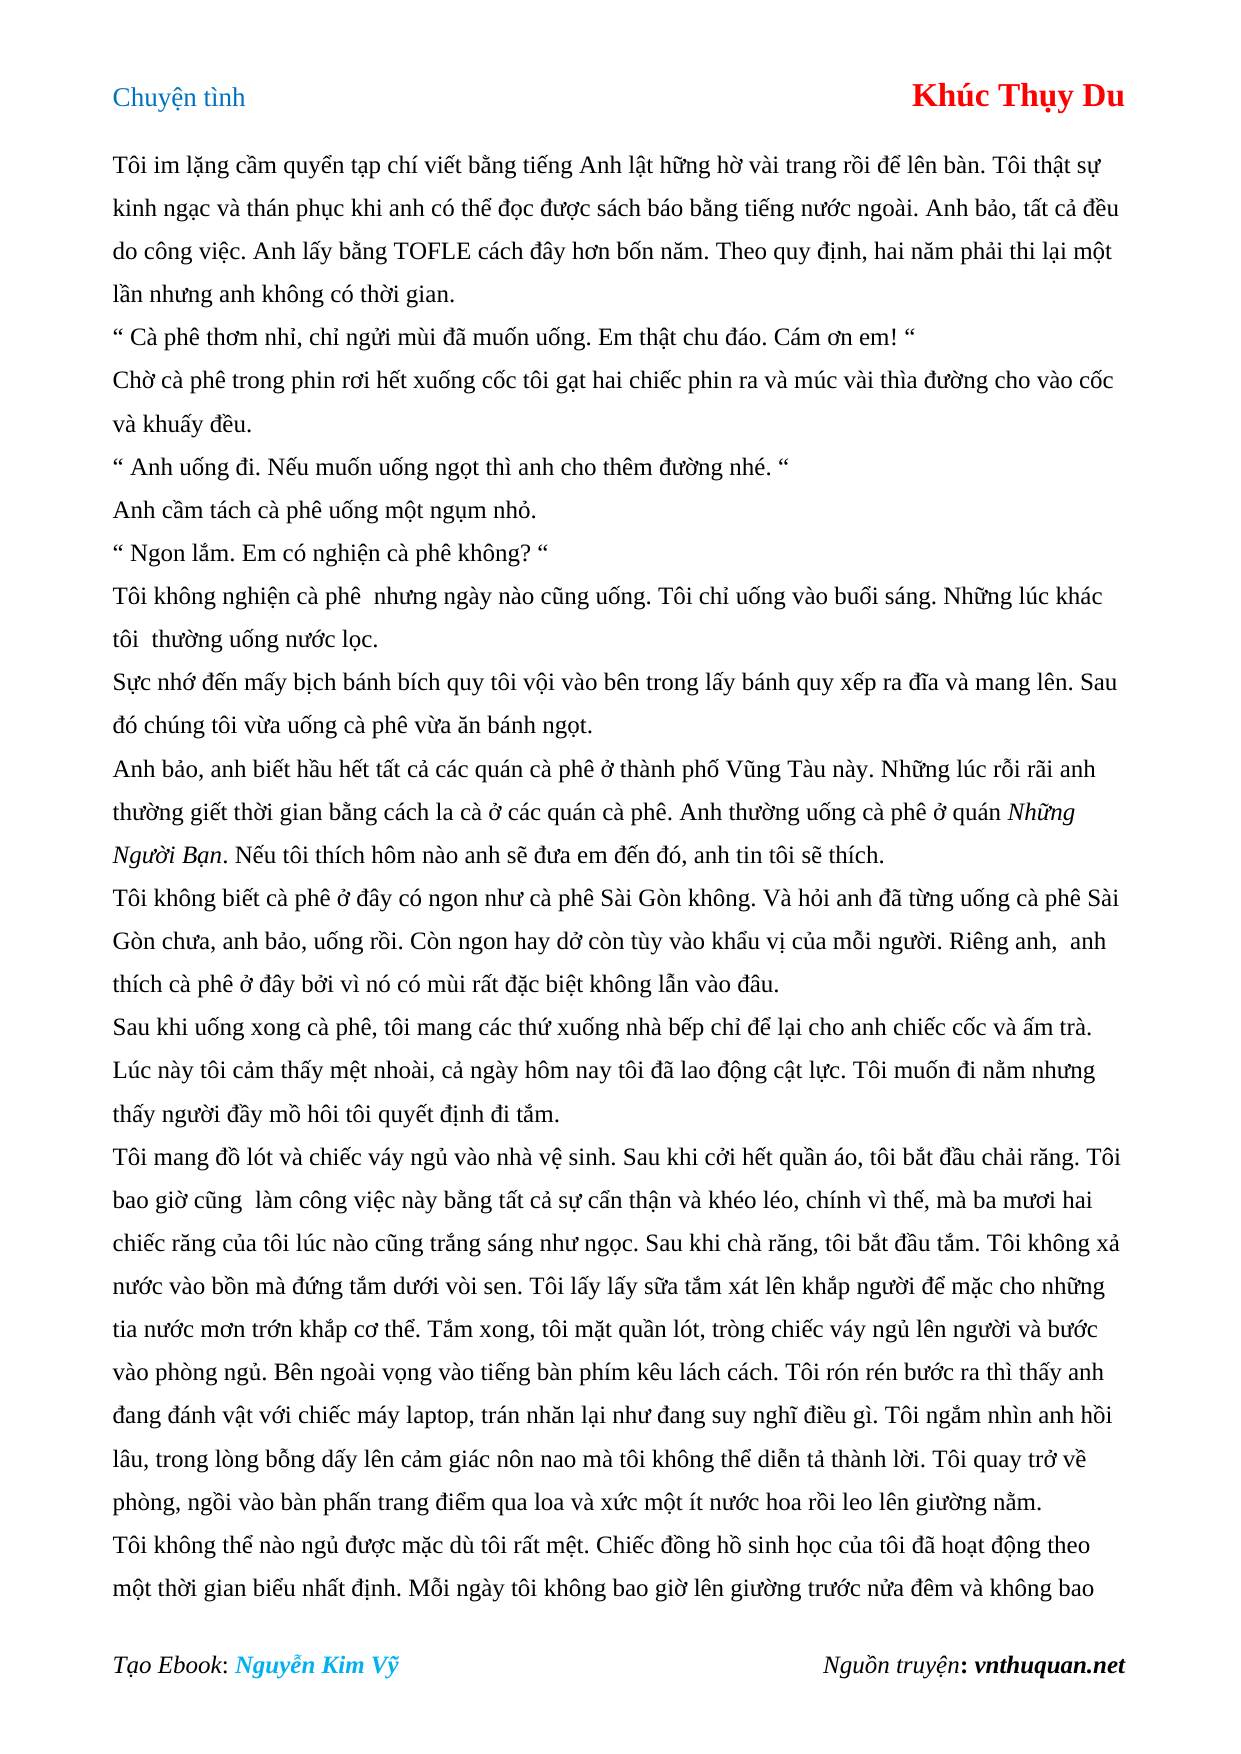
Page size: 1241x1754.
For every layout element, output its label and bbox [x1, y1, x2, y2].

text [112, 150, 1128, 1602]
